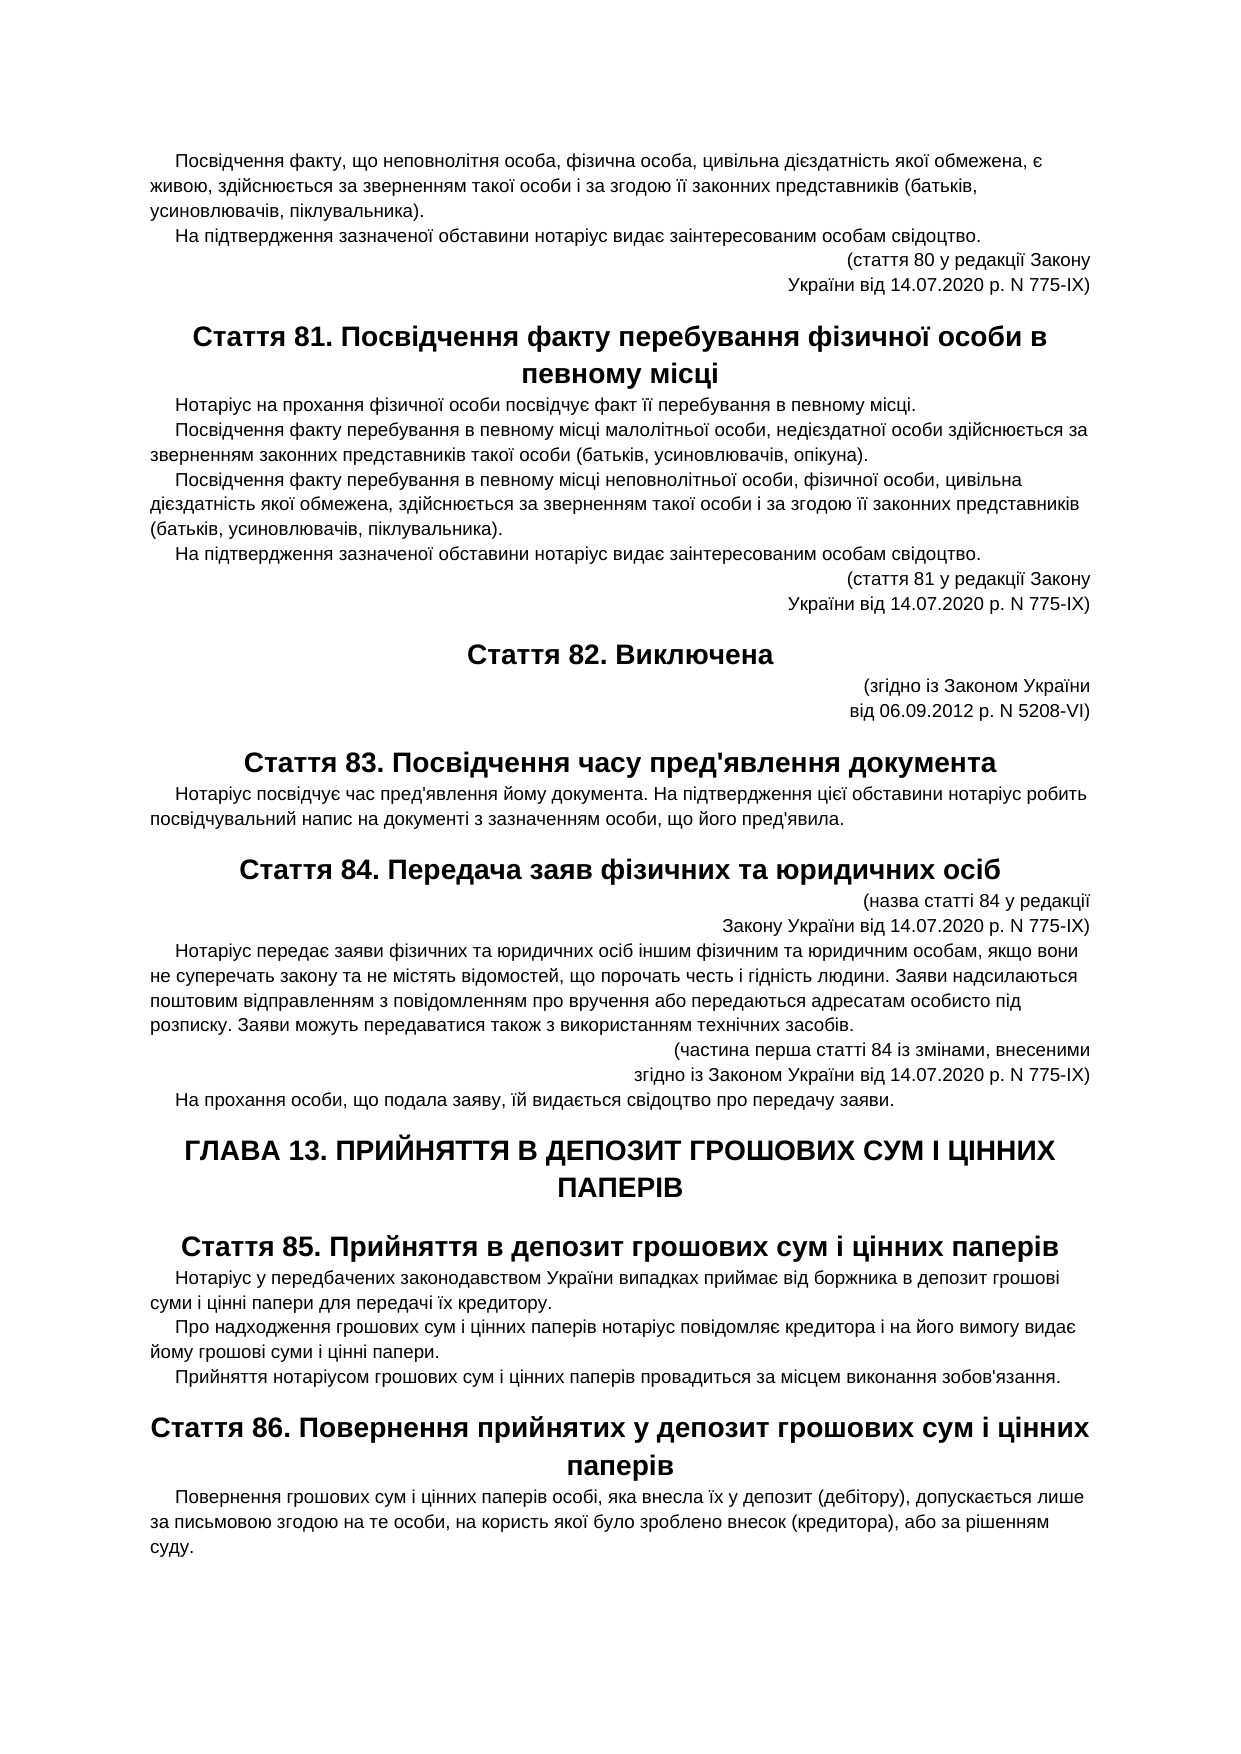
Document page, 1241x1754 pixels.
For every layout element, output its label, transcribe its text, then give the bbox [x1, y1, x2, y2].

text На підтвердження зазначеної обставини нотаріус видає заінтересованим особам свідоцтво. [150, 224, 1090, 246]
text (частина перша статті 84 із змінами, внесеними згідно із Законом України від 14.07.2020 р. N 775-IX) [150, 1039, 1090, 1085]
text На підтвердження зазначеної обставини нотаріус видає заінтересованим особам свідоцтво. [150, 543, 1090, 564]
subtitle Стаття 85. Прийняття в депозит грошових сум і цінних паперів [150, 1229, 1090, 1262]
text Прийняття нотаріусом грошових сум і цінних паперів провадиться за місцем виконання зобов'язання. [150, 1366, 1090, 1387]
subtitle Стаття 82. Виключена [150, 638, 1090, 670]
text Посвідчення факту перебування в певному місці неповнолітньої особи, фізичної особи, цивільна дієздатність якої обмежена, здійснюється за зверненням такої особи і за згодою її законних представників (батьків, усиновлювачів, піклувальника). [150, 468, 1090, 539]
subtitle Стаття 81. Посвідчення факту перебування фізичної особи в певному місці [150, 319, 1090, 389]
text Повернення грошових сум і цінних паперів особі, яка внесла їх у депозит (дебітору), допускається лише за письмовою згодою на те особи, на користь якої було зроблено внесок (кредитора), або за рішенням суду. [150, 1486, 1090, 1557]
text (стаття 80 у редакції Закону України від 14.07.2020 р. N 775-IX) [150, 249, 1090, 296]
text Посвідчення факту, що неповнолітня особа, фізична особа, цивільна дієздатність якої обмежена, є живою, здійснюється за зверненням такої особи і за згодою її законних представників (батьків, усиновлювачів, піклувальника). [150, 150, 1090, 221]
text Нотаріус у передбачених законодавством України випадках приймає від боржника в депозит грошові суми і цінні папери для передачі їх кредитору. [150, 1267, 1090, 1313]
text Посвідчення факту перебування в певному місці малолітньої особи, недієздатної особи здійснюється за зверненням законних представників такої особи (батьків, усиновлювачів, опікуна). [150, 419, 1090, 465]
text Нотаріус передає заяви фізичних та юридичних осіб іншим фізичним та юридичним особам, якщо вони не суперечать закону та не містять відомостей, що порочать честь і гідність людини. Заяви надсилаються поштовим відправленням з повідомленням про вручення або передаються адресатам особисто під розписку. Заяви можуть передаватися також з використанням технічних засобів. [150, 940, 1090, 1036]
text (назва статті 84 у редакції Закону України від 14.07.2020 р. N 775-IX) [150, 890, 1090, 937]
text Нотаріус на прохання фізичної особи посвідчує факт її перебування в певному місці. [150, 394, 1090, 416]
subtitle ГЛАВА 13. ПРИЙНЯТТЯ В ДЕПОЗИТ ГРОШОВИХ СУМ І ЦІННИХ ПАПЕРІВ [150, 1134, 1090, 1204]
subtitle Стаття 86. Повернення прийнятих у депозит грошових сум і цінних паперів [150, 1411, 1090, 1481]
subtitle Стаття 83. Посвідчення часу пред'явлення документа [150, 746, 1090, 778]
text На прохання особи, що подала заяву, їй видається свідоцтво про передачу заяви. [150, 1089, 1090, 1110]
text Про надходження грошових сум і цінних паперів нотаріус повідомляє кредитора і на його вимогу видає йому грошові суми і цінні папери. [150, 1316, 1090, 1363]
text Нотаріус посвідчує час пред'явлення йому документа. На підтвердження цієї обставини нотаріус робить посвідчувальний напис на документі з зазначенням особи, що його пред'явила. [150, 783, 1090, 829]
text (стаття 81 у редакції Закону України від 14.07.2020 р. N 775-IX) [150, 567, 1090, 614]
subtitle Стаття 84. Передача заяв фізичних та юридичних осіб [150, 853, 1090, 886]
text (згідно із Законом України від 06.09.2012 р. N 5208-VI) [150, 675, 1090, 721]
